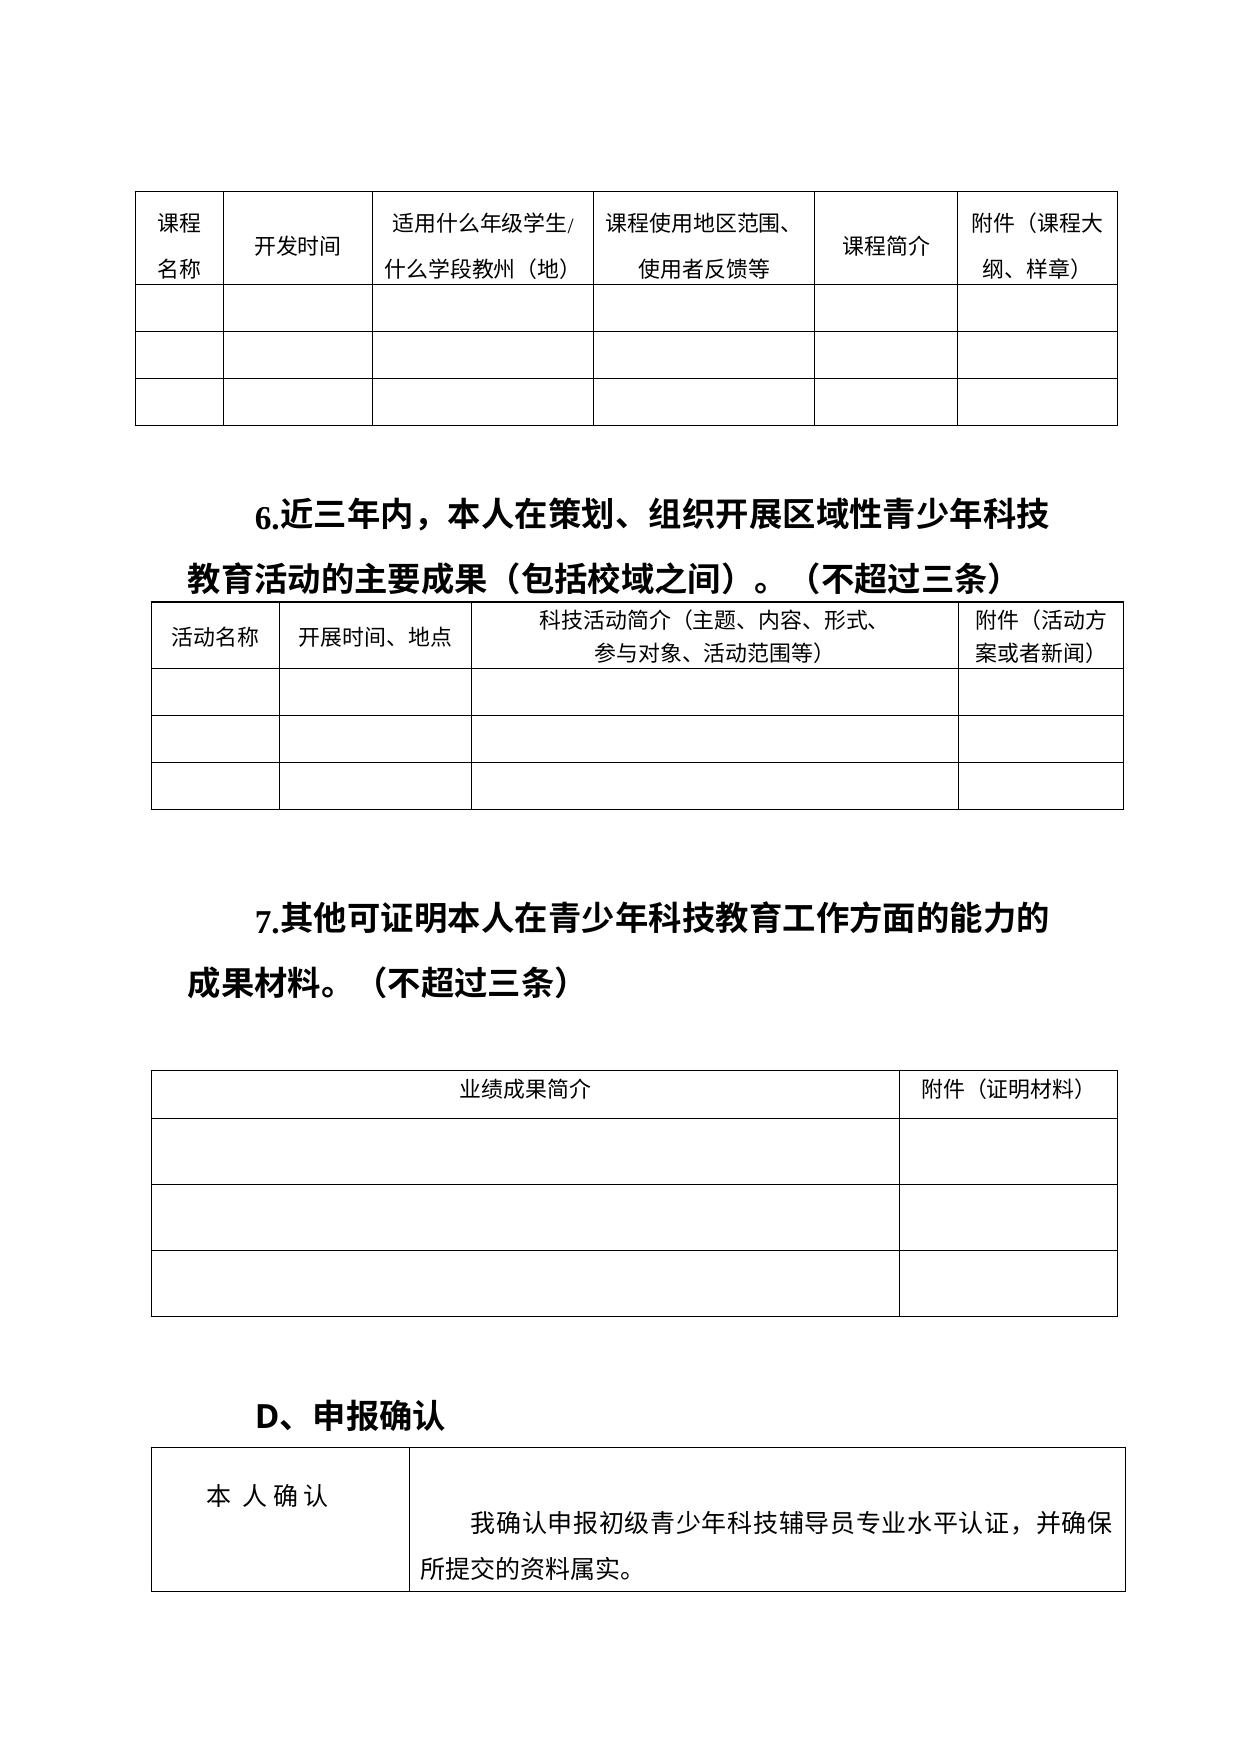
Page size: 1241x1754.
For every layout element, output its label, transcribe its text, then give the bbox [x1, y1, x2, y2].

table_cell [958, 332, 1117, 378]
table_cell [959, 763, 1123, 809]
table_cell [594, 285, 814, 331]
table_header 课程简介 [815, 192, 957, 284]
table_header 本 人 确 认 [152, 1448, 409, 1591]
table_cell [152, 763, 279, 809]
table_cell [373, 332, 593, 378]
table_cell [900, 1119, 1117, 1184]
table_header 附件（证明材料） [900, 1071, 1117, 1118]
table_cell [152, 716, 279, 762]
table_cell [152, 1251, 899, 1316]
table_cell [815, 332, 957, 378]
table_cell [152, 1119, 899, 1184]
text D、申报确认 [187, 1382, 1053, 1447]
text 7.其他可证明本人在青少年科技教育工作方面的能力的成果材料。（不超过三条） [187, 875, 1053, 1005]
table_header 课程 名称 [136, 192, 223, 284]
table_cell [815, 285, 957, 331]
text 6.近三年内，本人在策划、组织开展区域性青少年科技教育活动的主要成果（包括校域之间）。（不超过三条） [187, 471, 1053, 601]
table_cell [136, 332, 223, 378]
table_cell [958, 379, 1117, 424]
table_header 业绩成果简介 [152, 1071, 899, 1118]
table_cell [900, 1251, 1117, 1316]
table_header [410, 1448, 1125, 1591]
table_cell [224, 379, 372, 424]
table_cell [594, 332, 814, 378]
table_cell [472, 669, 958, 715]
table_header 开展时间、地点 [280, 603, 471, 667]
table_header 开发时间 [224, 192, 372, 284]
table_header 科技活动简介（主题、内容、形式、 参与对象、活动范围等） [472, 603, 958, 667]
table_header 课程使用地区范围、使用者反馈等 [594, 192, 814, 284]
table_cell [152, 1185, 899, 1250]
table_cell [373, 285, 593, 331]
table_header 活动名称 [152, 603, 279, 667]
table_cell [472, 716, 958, 762]
table_cell [224, 285, 372, 331]
table_cell [280, 669, 471, 715]
table_cell [815, 379, 957, 424]
table_cell [900, 1185, 1117, 1250]
table_cell [594, 379, 814, 424]
table_cell [280, 763, 471, 809]
table_cell [136, 285, 223, 331]
table_cell [959, 669, 1123, 715]
table_header 附件（活动方案或者新闻） [959, 603, 1123, 667]
table_cell [136, 379, 223, 424]
table_cell [959, 716, 1123, 762]
table_cell [373, 379, 593, 424]
table_cell [224, 332, 372, 378]
table_cell [958, 285, 1117, 331]
table_cell [152, 669, 279, 715]
table_cell [280, 716, 471, 762]
table_header 附件（课程大纲、样章） [958, 192, 1117, 284]
table_cell [472, 763, 958, 809]
table_header 适用什么年级学生/什么学段教州（地） [373, 192, 593, 284]
